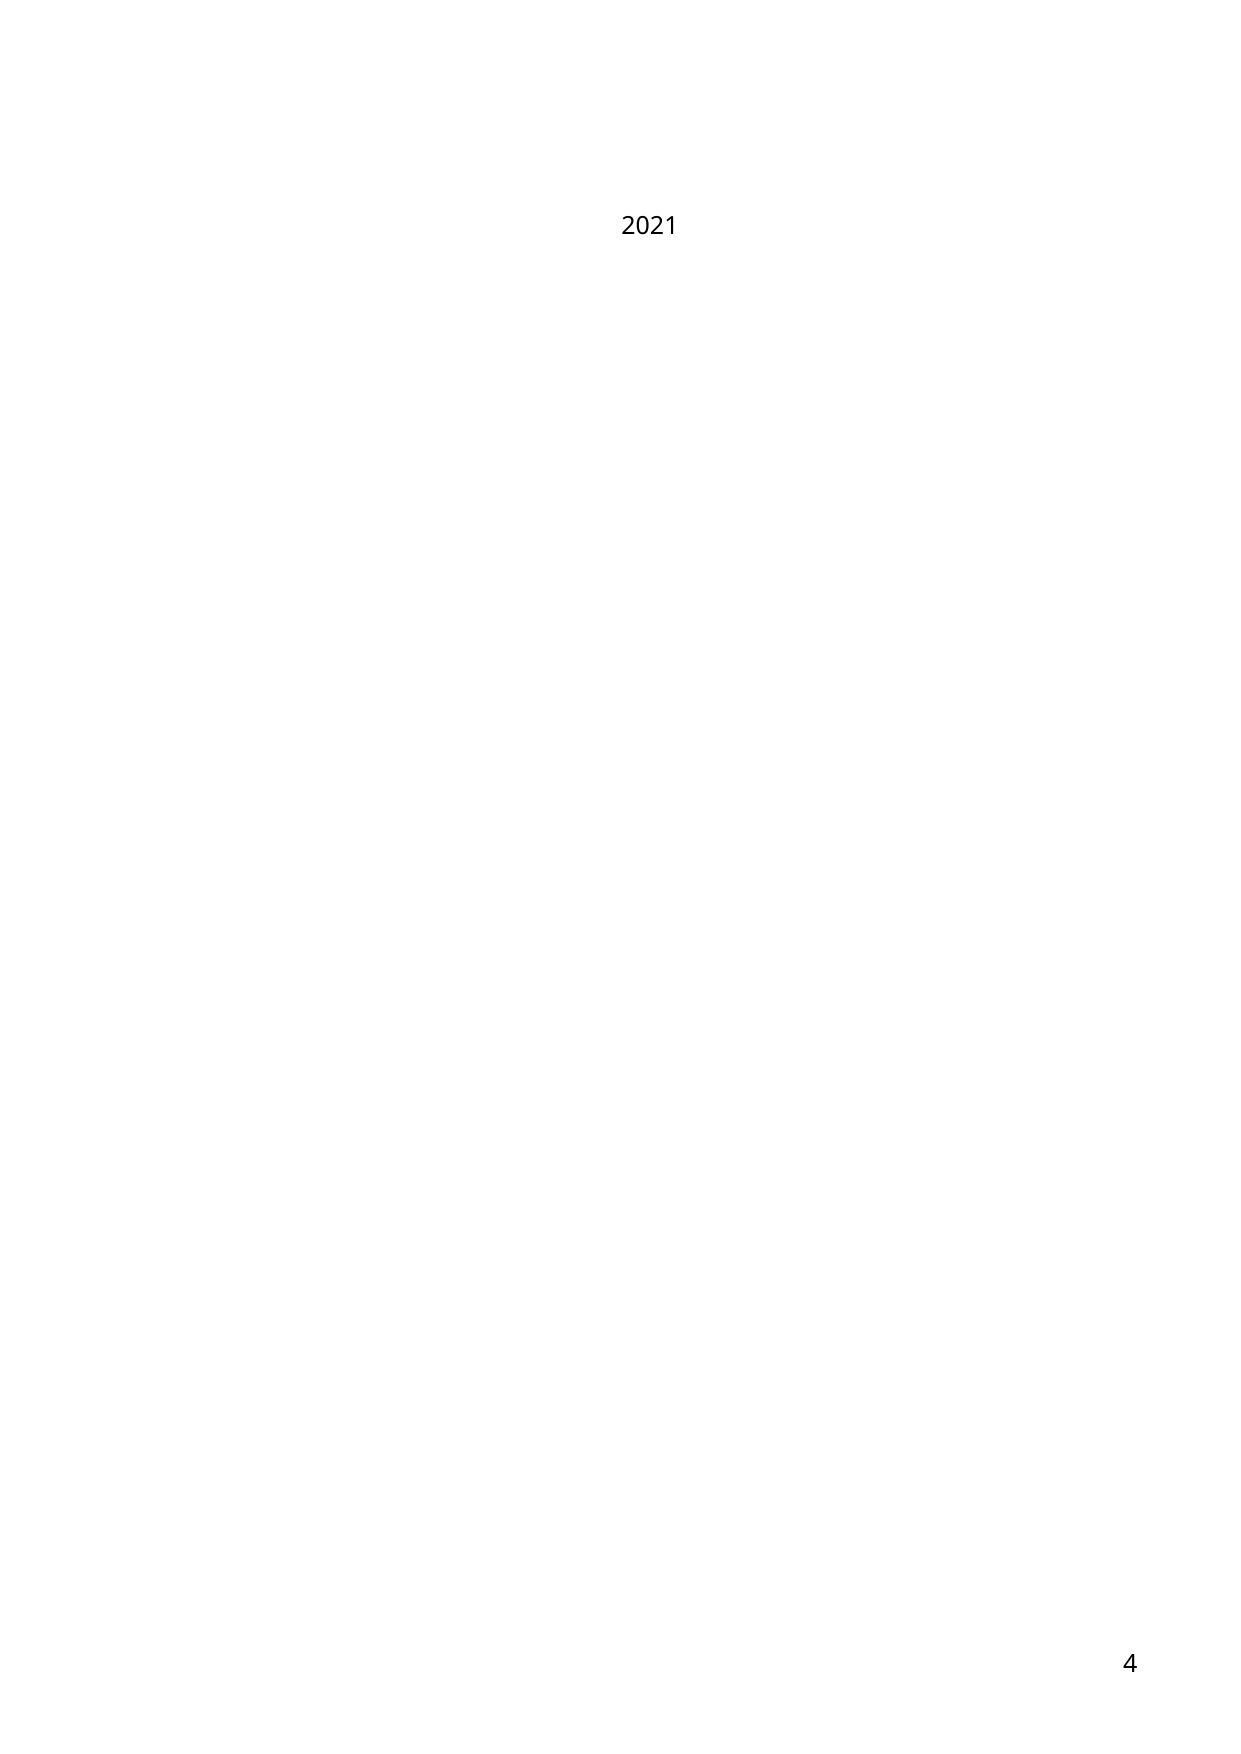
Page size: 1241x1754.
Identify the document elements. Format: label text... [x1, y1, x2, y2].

text 2021 [369, 208, 930, 242]
